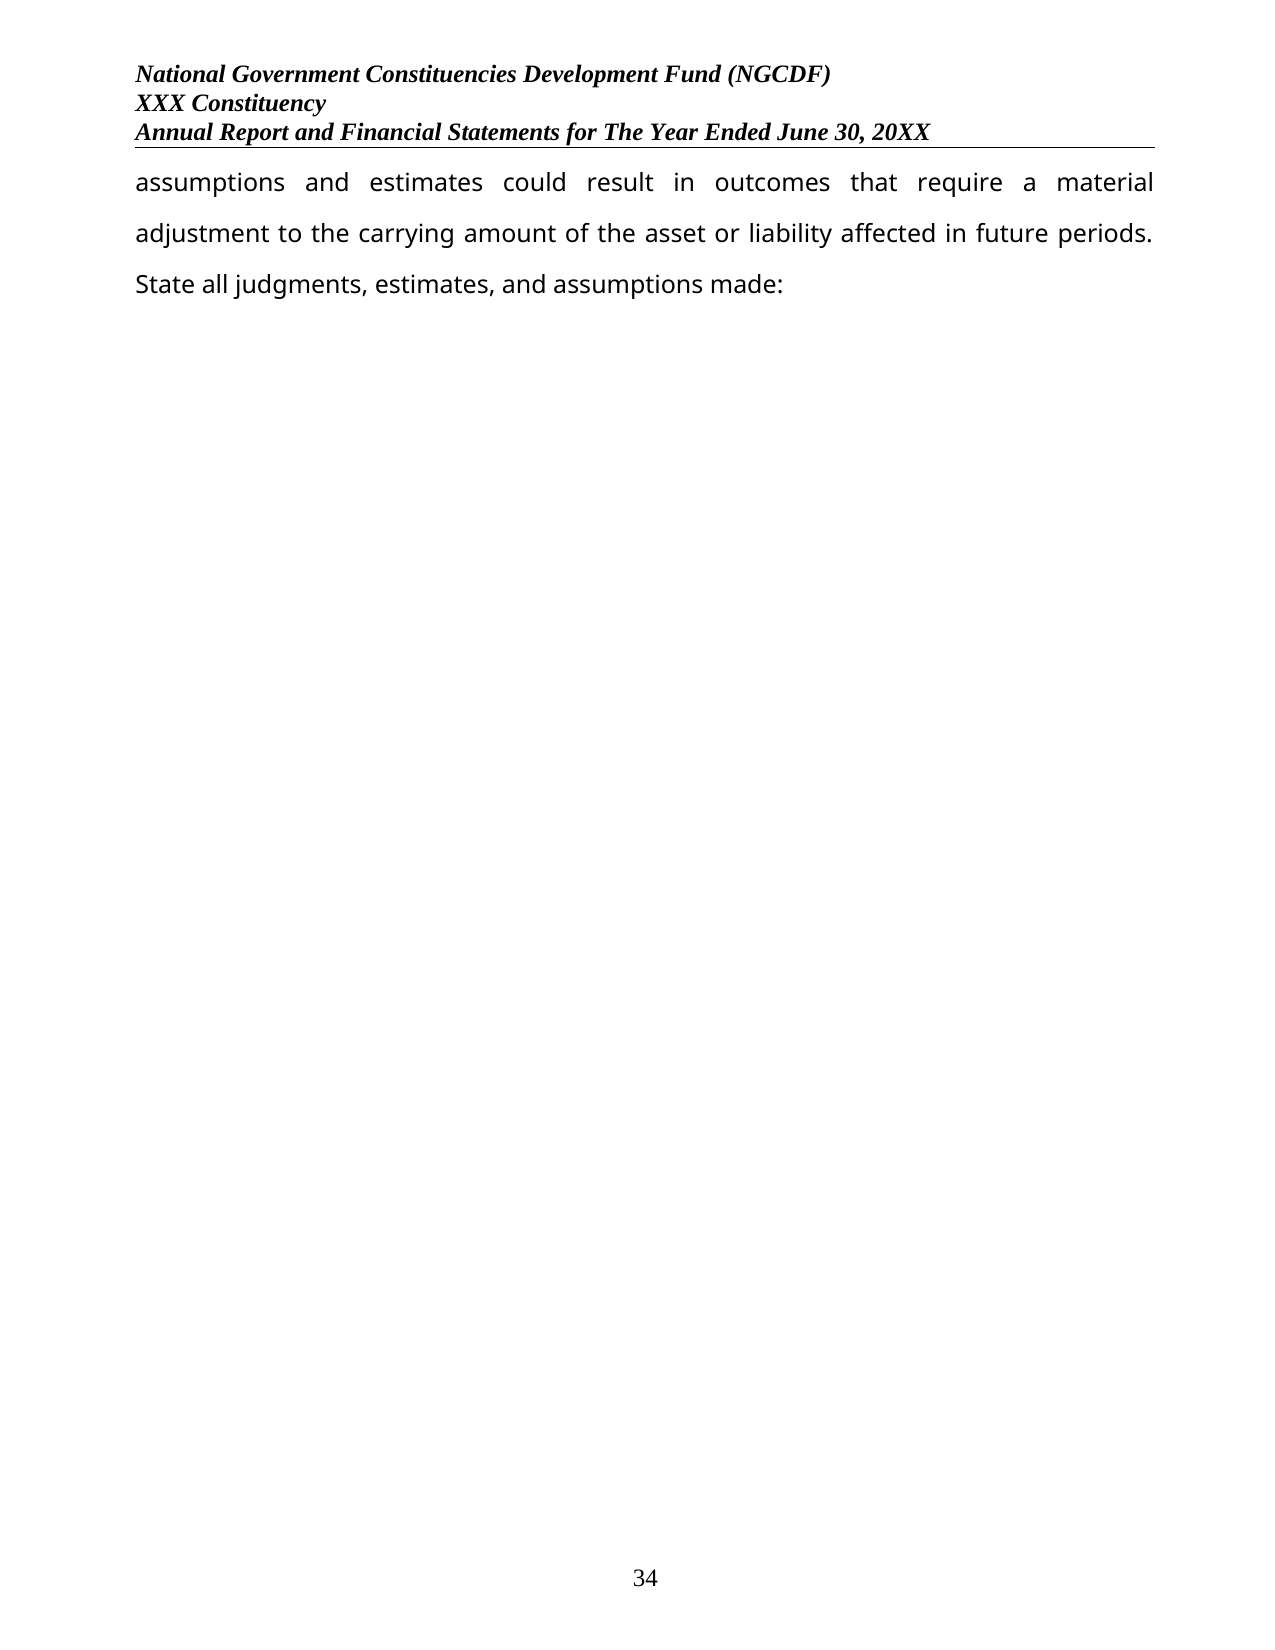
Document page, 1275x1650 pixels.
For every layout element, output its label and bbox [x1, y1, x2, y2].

text [135, 165, 1155, 301]
